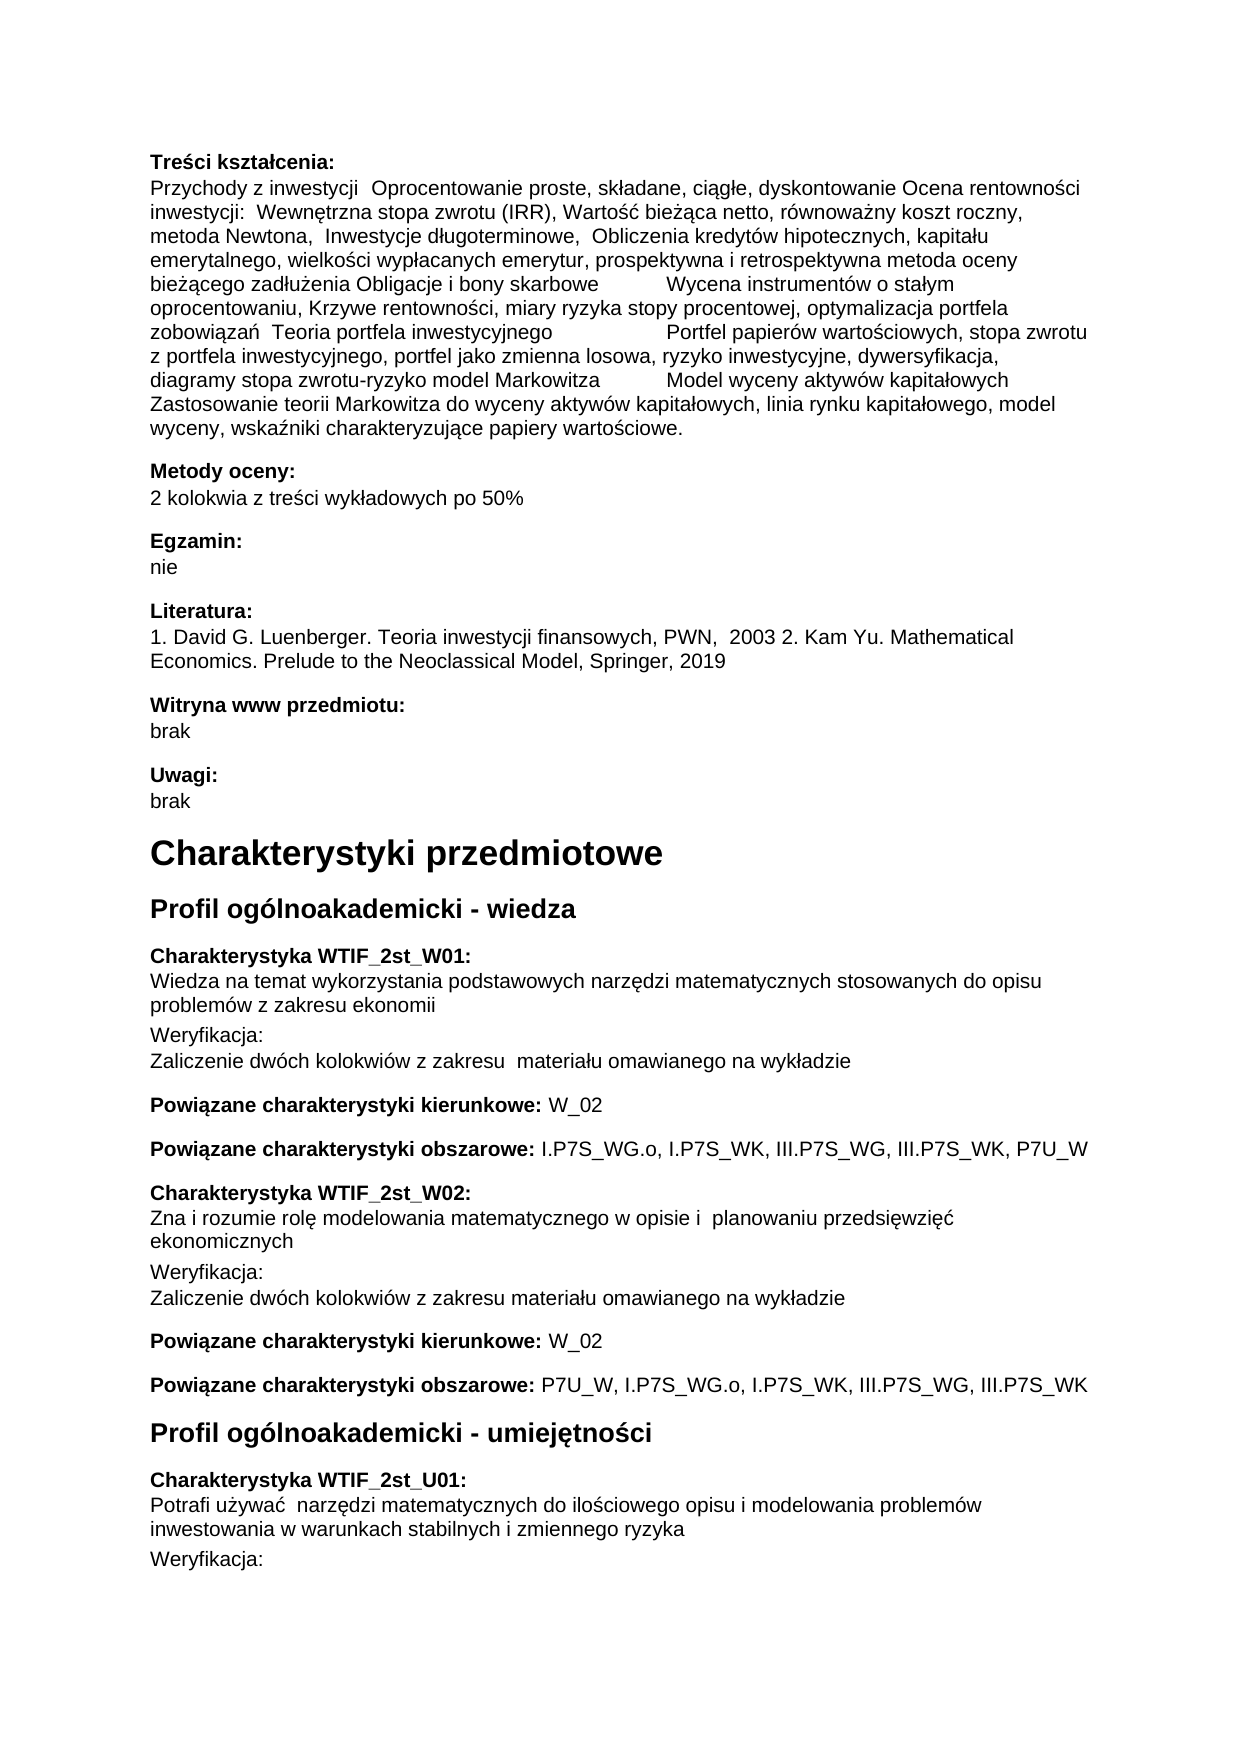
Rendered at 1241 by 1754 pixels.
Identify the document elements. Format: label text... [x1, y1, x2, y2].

text Literatura: [150, 599, 1090, 623]
text Charakterystyka WTIF_2st_W01: [150, 944, 1090, 968]
text Charakterystyka WTIF_2st_W02: [150, 1180, 1090, 1204]
text Potrafi używać narzędzi matematycznych do ilościowego opisu i modelowania problemów inwestowania w warunkach stabilnych i zmiennego ryzyka [150, 1493, 1090, 1541]
subtitle Profil ogólnoakademicki - wiedza [150, 893, 1090, 924]
text 1. David G. Luenberger. Teoria inwestycji finansowych, PWN, 2003 2. Kam Yu. Mathematical Economics. Prelude to the Neoclassical Model, Springer, 2019 [150, 625, 1090, 673]
text Zaliczenie dwóch kolokwiów z zakresu materiału omawianego na wykładzie [150, 1049, 1090, 1073]
text Przychody z inwestycji Oprocentowanie proste, składane, ciągłe, dyskontowanie Ocena rentowności inwestycji: Wewnętrzna stopa zwrotu (IRR), Wartość bieżąca netto, równoważny koszt roczny, metoda Newtona, Inwestycje długoterminowe, Obliczenia kredytów hipotecznych, kapitału emerytalnego, wielkości wypłacanych emerytur, prospektywna i retrospektywna metoda oceny bieżącego zadłużenia Obligacje i bony skarbowe Wycena instrumentów o stałym oprocentowaniu, Krzywe rentowności, miary ryzyka stopy procentowej, optymalizacja portfela zobowiązań Teoria portfela inwestycyjnego Portfel papierów wartościowych, stopa zwrotu z portfela inwestycyjnego, portfel jako zmienna losowa, ryzyko inwestycyjne, dywersyfikacja, diagramy stopa zwrotu-ryzyko model Markowitza Model wyceny aktywów kapitałowych Zastosowanie teorii Markowitza do wyceny aktywów kapitałowych, linia rynku kapitałowego, model wyceny, wskaźniki charakteryzujące papiery wartościowe. [150, 176, 1090, 439]
subtitle Profil ogólnoakademicki - umiejętności [150, 1417, 1090, 1448]
subtitle Charakterystyki przedmiotowe [150, 832, 1090, 873]
text Weryfikacja: [150, 1259, 1090, 1283]
text Witryna www przedmiotu: [150, 693, 1090, 717]
text Zna i rozumie rolę modelowania matematycznego w opisie i planowaniu przedsięwzięć ekonomicznych [150, 1205, 1090, 1253]
text Zaliczenie dwóch kolokwiów z zakresu materiału omawianego na wykładzie [150, 1286, 1090, 1309]
text Powiązane charakterystyki obszarowe: P7U_W, I.P7S_WG.o, I.P7S_WK, III.P7S_WG, III.P7S_WK [150, 1373, 1090, 1397]
text Treści kształcenia: [150, 150, 1090, 174]
text Weryfikacja: [150, 1023, 1090, 1047]
text Egzamin: [150, 529, 1090, 553]
text Weryfikacja: [150, 1547, 1090, 1571]
text Charakterystyka WTIF_2st_U01: [150, 1468, 1090, 1492]
text brak [150, 719, 1090, 743]
text Powiązane charakterystyki kierunkowe: W_02 [150, 1093, 1090, 1117]
text brak [150, 788, 1090, 812]
text Powiązane charakterystyki obszarowe: I.P7S_WG.o, I.P7S_WK, III.P7S_WG, III.P7S_WK, P7U_W [150, 1137, 1090, 1161]
text Wiedza na temat wykorzystania podstawowych narzędzi matematycznych stosowanych do opisu problemów z zakresu ekonomii [150, 969, 1090, 1017]
text nie [150, 555, 1090, 579]
text 2 kolokwia z treści wykładowych po 50% [150, 485, 1090, 509]
text Uwagi: [150, 762, 1090, 786]
text Powiązane charakterystyki kierunkowe: W_02 [150, 1329, 1090, 1353]
text Metody oceny: [150, 459, 1090, 483]
